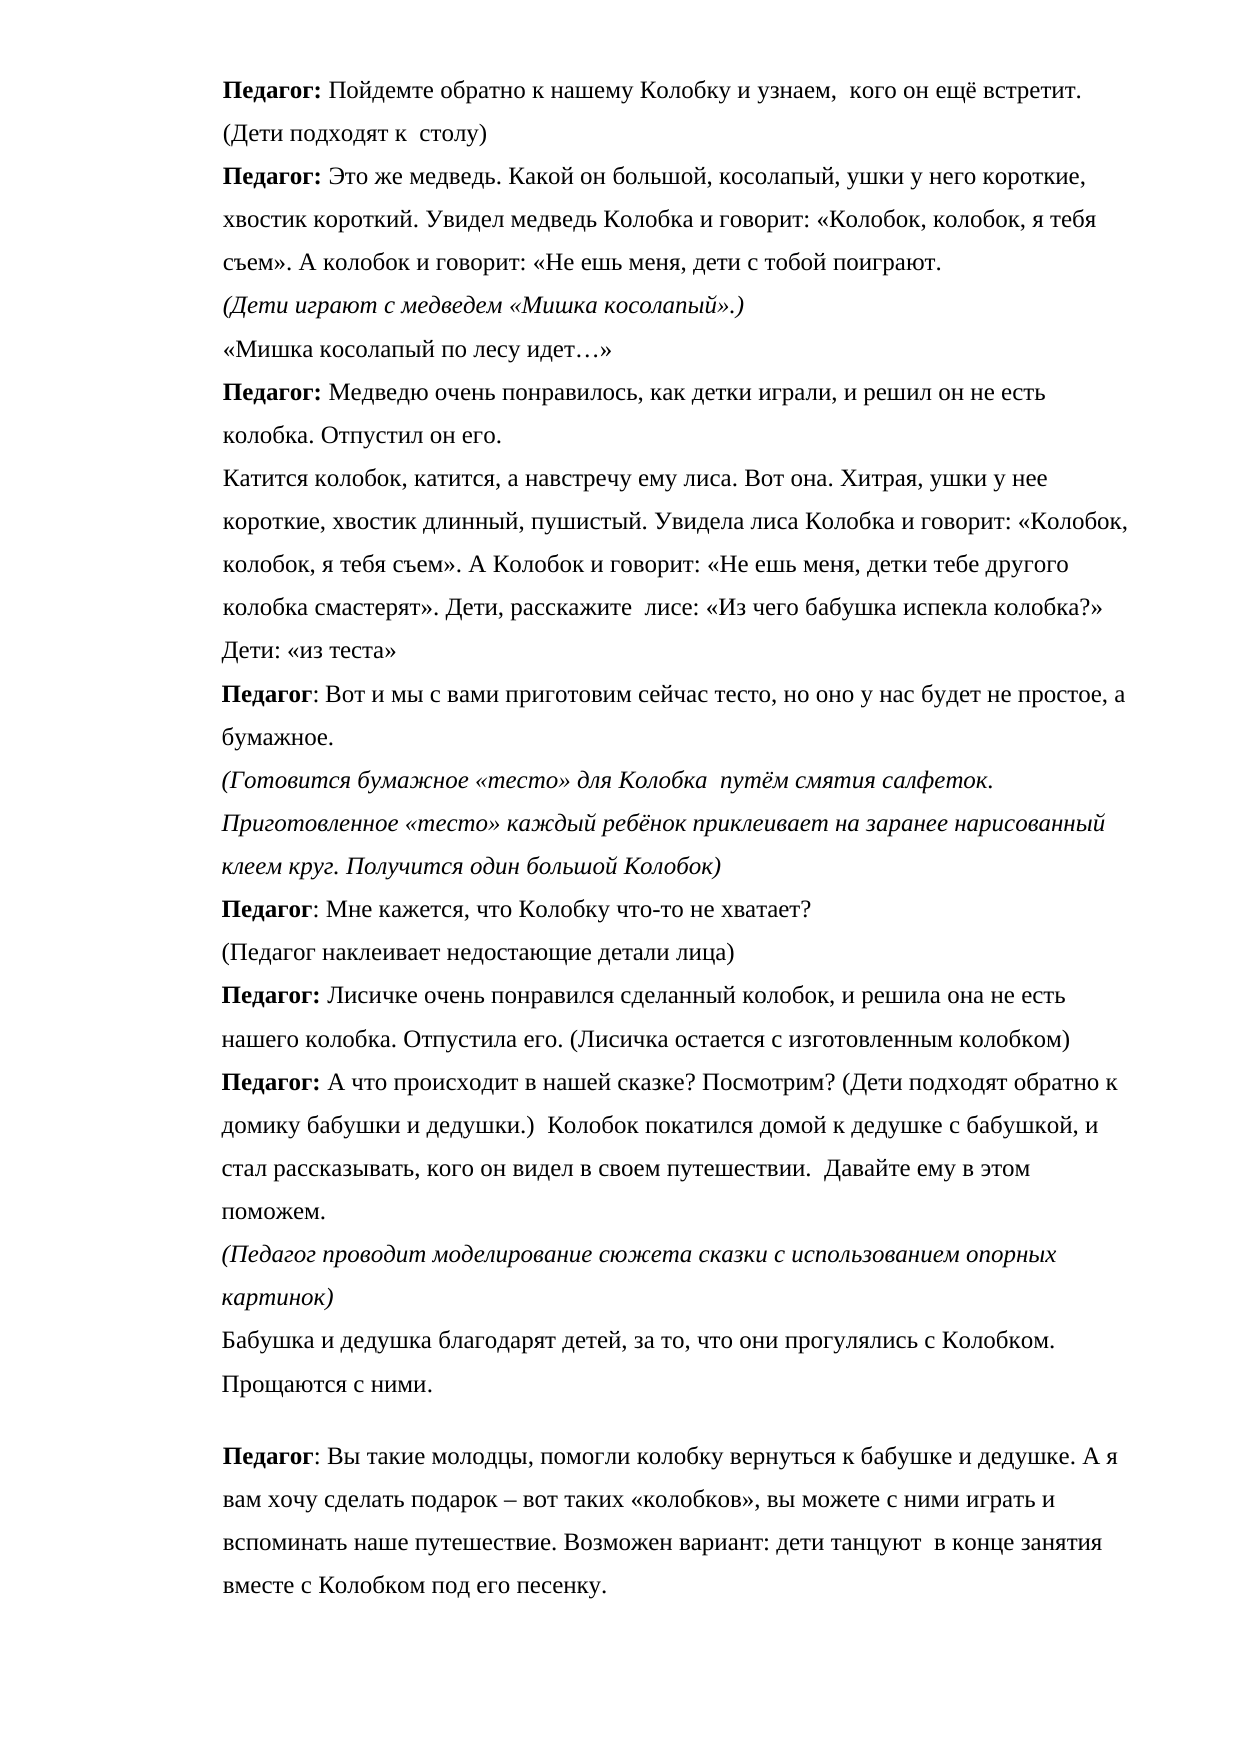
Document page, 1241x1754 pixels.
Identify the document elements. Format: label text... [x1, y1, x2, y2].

text Педагог: Мне кажется, что Колобку что-то не хватает? [221, 894, 1137, 923]
text Педагог: Вы такие молодцы, помогли колобку вернуться к бабушке и дедушке. А я вам хочу сделать подарок – вот таких «колобков», вы можете с ними играть и вспоминать наше путешествие. Возможен вариант: дети танцуют в конце занятия вместе с Колобком под его песенку. [223, 1441, 1137, 1642]
text Дети: «из теста» [148, 636, 1137, 664]
text Педагог: Вот и мы с вами приготовим сейчас тесто, но оно у нас будет не простое, а бумажное. (Готовится бумажное «тесто» для Колобка путём смятия салфеток. Приготовленное «тесто» каждый ребёнок приклеивает на заранее нарисованный клеем круг. Получится один большой Колобок) [221, 679, 1137, 880]
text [223, 75, 1137, 621]
text (Педагог наклеивает недостающие детали лица) Педагог: Лисичке очень понравился сделанный колобок, и решила она не есть нашего колобка. Отпустила его. (Лисичка остается с изготовленным колобком) Педагог: А что происходит в нашей сказке? Посмотрим? (Дети подходят обратно к домику бабушки и дедушки.) Колобок покатился домой к дедушке с бабушкой, и стал рассказывать, кого он видел в своем путешествии. Давайте ему в этом поможем. (Педагог проводит моделирование сюжета сказки с использованием опорных картинок) Бабушка и дедушка благодарят детей, за то, что они прогулялись с Колобком. Прощаются с ними. [221, 937, 1137, 1397]
